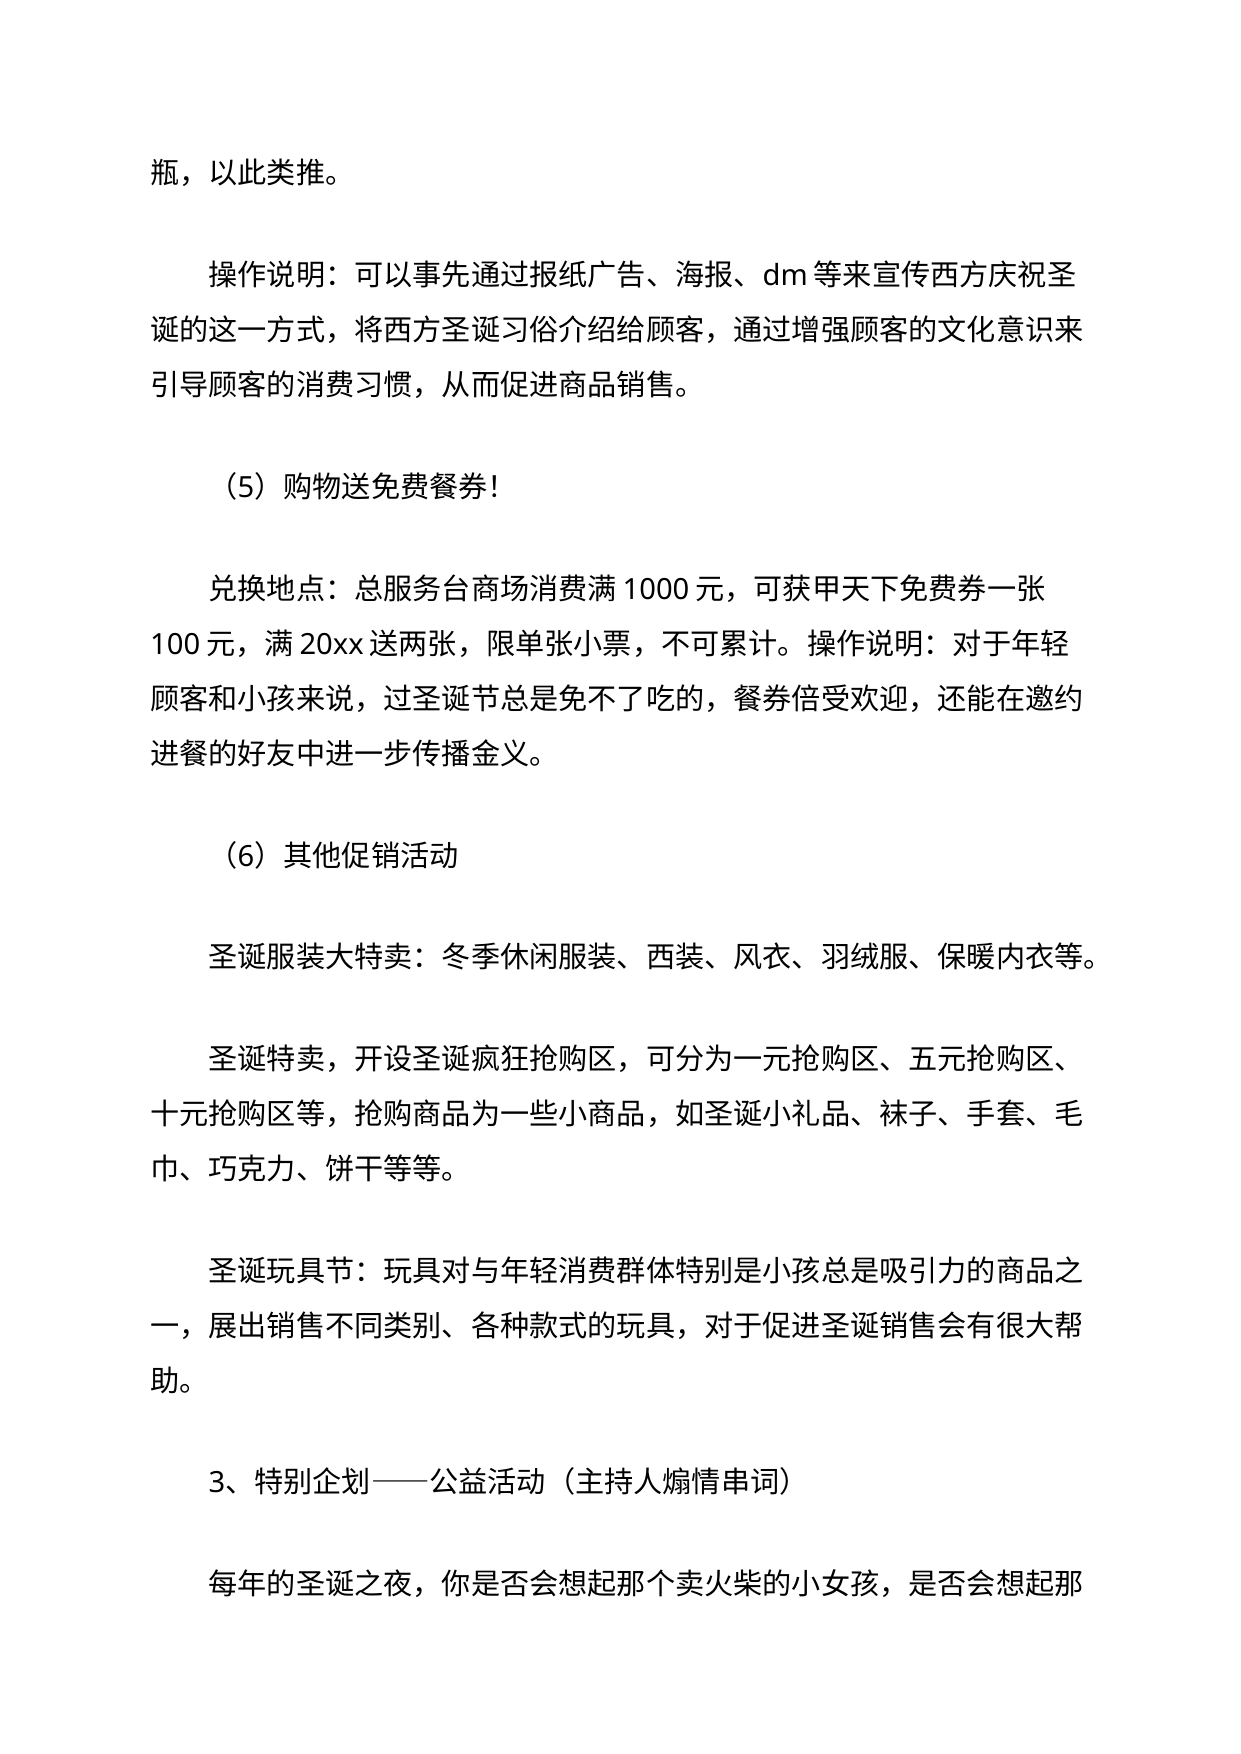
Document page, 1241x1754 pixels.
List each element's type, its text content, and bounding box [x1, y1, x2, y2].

text 3、特别企划——公益活动（主持人煽情串词） [150, 1459, 1090, 1501]
text 圣诞玩具节：玩具对与年轻消费群体特别是小孩总是吸引力的商品之一，展出销售不同类别、各种款式的玩具，对于促进圣诞销售会有很大帮助。 [150, 1247, 1090, 1399]
text 操作说明：可以事先通过报纸广告、海报、dm等来宣传西方庆祝圣诞的这一方式，将西方圣诞习俗介绍给顾客，通过增强顾客的文化意识来引导顾客的消费习惯，从而促进商品销售。 [150, 252, 1090, 404]
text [150, 150, 1090, 192]
text （6）其他促销活动 [150, 832, 1090, 874]
text 圣诞服装大特卖：冬季休闲服装、西装、风衣、羽绒服、保暖内衣等。 [150, 934, 1090, 976]
text 圣诞特卖，开设圣诞疯狂抢购区，可分为一元抢购区、五元抢购区、十元抢购区等，抢购商品为一些小商品，如圣诞小礼品、袜子、手套、毛巾、巧克力、饼干等等。 [150, 1036, 1090, 1188]
text 兑换地点：总服务台商场消费满1000元，可获甲天下免费券一张100元，满20xx送两张，限单张小票，不可累计。操作说明：对于年轻顾客和小孩来说，过圣诞节总是免不了吃的，餐券倍受欢迎，还能在邀约进餐的好友中进一步传播金义。 [150, 565, 1090, 773]
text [150, 1561, 1090, 1603]
text （5）购物送免费餐券！ [150, 463, 1090, 506]
